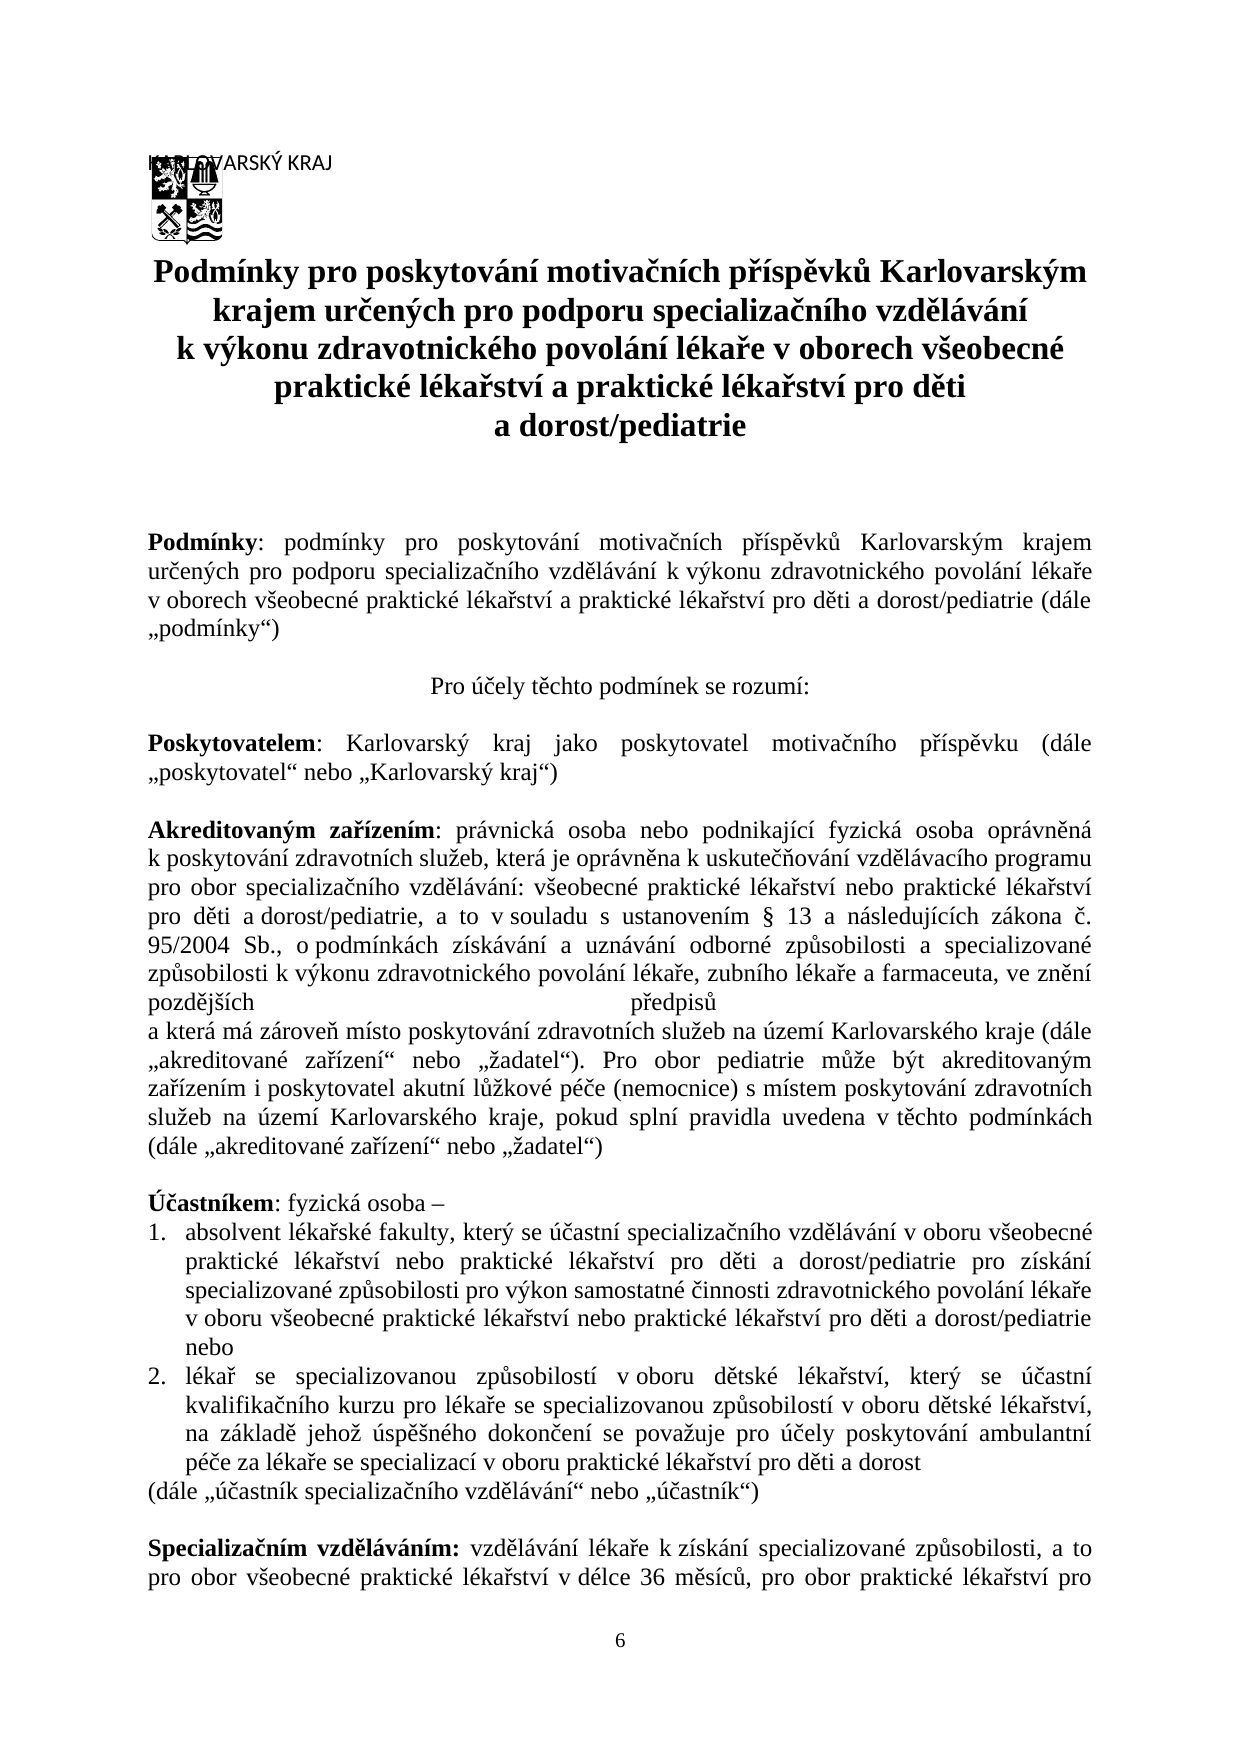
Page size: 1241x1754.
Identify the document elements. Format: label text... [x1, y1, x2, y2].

text Podmínky: podmínky pro poskytování motivačních příspěvků Karlovarským krajem určených pro podporu specializačního vzdělávání k výkonu zdravotnického povolání lékaře v oborech všeobecné praktické lékařství a praktické lékařství pro děti a dorost/pediatrie (dále „podmínky“) [148, 527, 1092, 642]
text Pro účely těchto podmínek se rozumí: [148, 671, 1092, 700]
text Poskytovatelem: Karlovarský kraj jako poskytovatel motivačního příspěvku (dále „poskytovatel“ nebo „Karlovarský kraj“) [148, 728, 1092, 786]
text (dále „účastník specializačního vzdělávání“ nebo „účastník“) [148, 1476, 1092, 1505]
text Podmínky pro poskytování motivačních příspěvků Karlovarským krajem určených pro podporu specializačního vzdělávání k výkonu zdravotnického povolání lékaře v oborech všeobecné praktické lékařství a praktické lékařství pro děti a dorost/pediatrie [148, 251, 1092, 443]
text Účastníkem: fyzická osoba – [148, 1188, 1092, 1217]
list absolvent lékařské fakulty, který se účastní specializačního vzdělávání v oboru všeobecné praktické lékařství nebo praktické lékařství pro děti a dorost/pediatrie pro získání specializované způsobilosti pro výkon samostatné činnosti zdravotnického povolání lékaře v oboru všeobecné praktické lékařství nebo praktické lékařství pro děti a dorost/pediatrie nebo [148, 1217, 1092, 1361]
picture [213, 157, 220, 168]
picture [198, 157, 207, 168]
list lékař se specializovanou způsobilostí v oboru dětské lékařství, který se účastní kvalifikačního kurzu pro lékaře se specializovanou způsobilostí v oboru dětské lékařství, na základě jehož úspěšného dokončení se považuje pro účely poskytování ambulantní péče za lékaře se specializací v oboru praktické lékařství pro děti a dorost [148, 1361, 1092, 1476]
picture [151, 157, 223, 245]
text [148, 1533, 1092, 1591]
text Akreditovaným zařízením: právnická osoba nebo podnikající fyzická osoba oprávněná k poskytování zdravotních služeb, která je oprávněna k uskutečňování vzdělávacího programu pro obor specializačního vzdělávání: všeobecné praktické lékařství nebo praktické lékařství pro děti a dorost/pediatrie, a to v souladu s ustanovením § 13 a následujících zákona č. 95/2004 Sb., o podmínkách získávání a uznávání odborné způsobilosti a specializované způsobilosti k výkonu zdravotnického povolání lékaře, zubního lékaře a farmaceuta, ve znění pozdějších předpisů a která má zároveň místo poskytování zdravotních služeb na území Karlovarského kraje (dále „akreditované zařízení“ nebo „žadatel“). Pro obor pediatrie může být akreditovaným zařízením i poskytovatel akutní lůžkové péče (nemocnice) s místem poskytování zdravotních služeb na území Karlovarského kraje, pokud splní pravidla uvedena v těchto podmínkách (dále „akreditované zařízení“ nebo „žadatel“) [148, 815, 1092, 1160]
